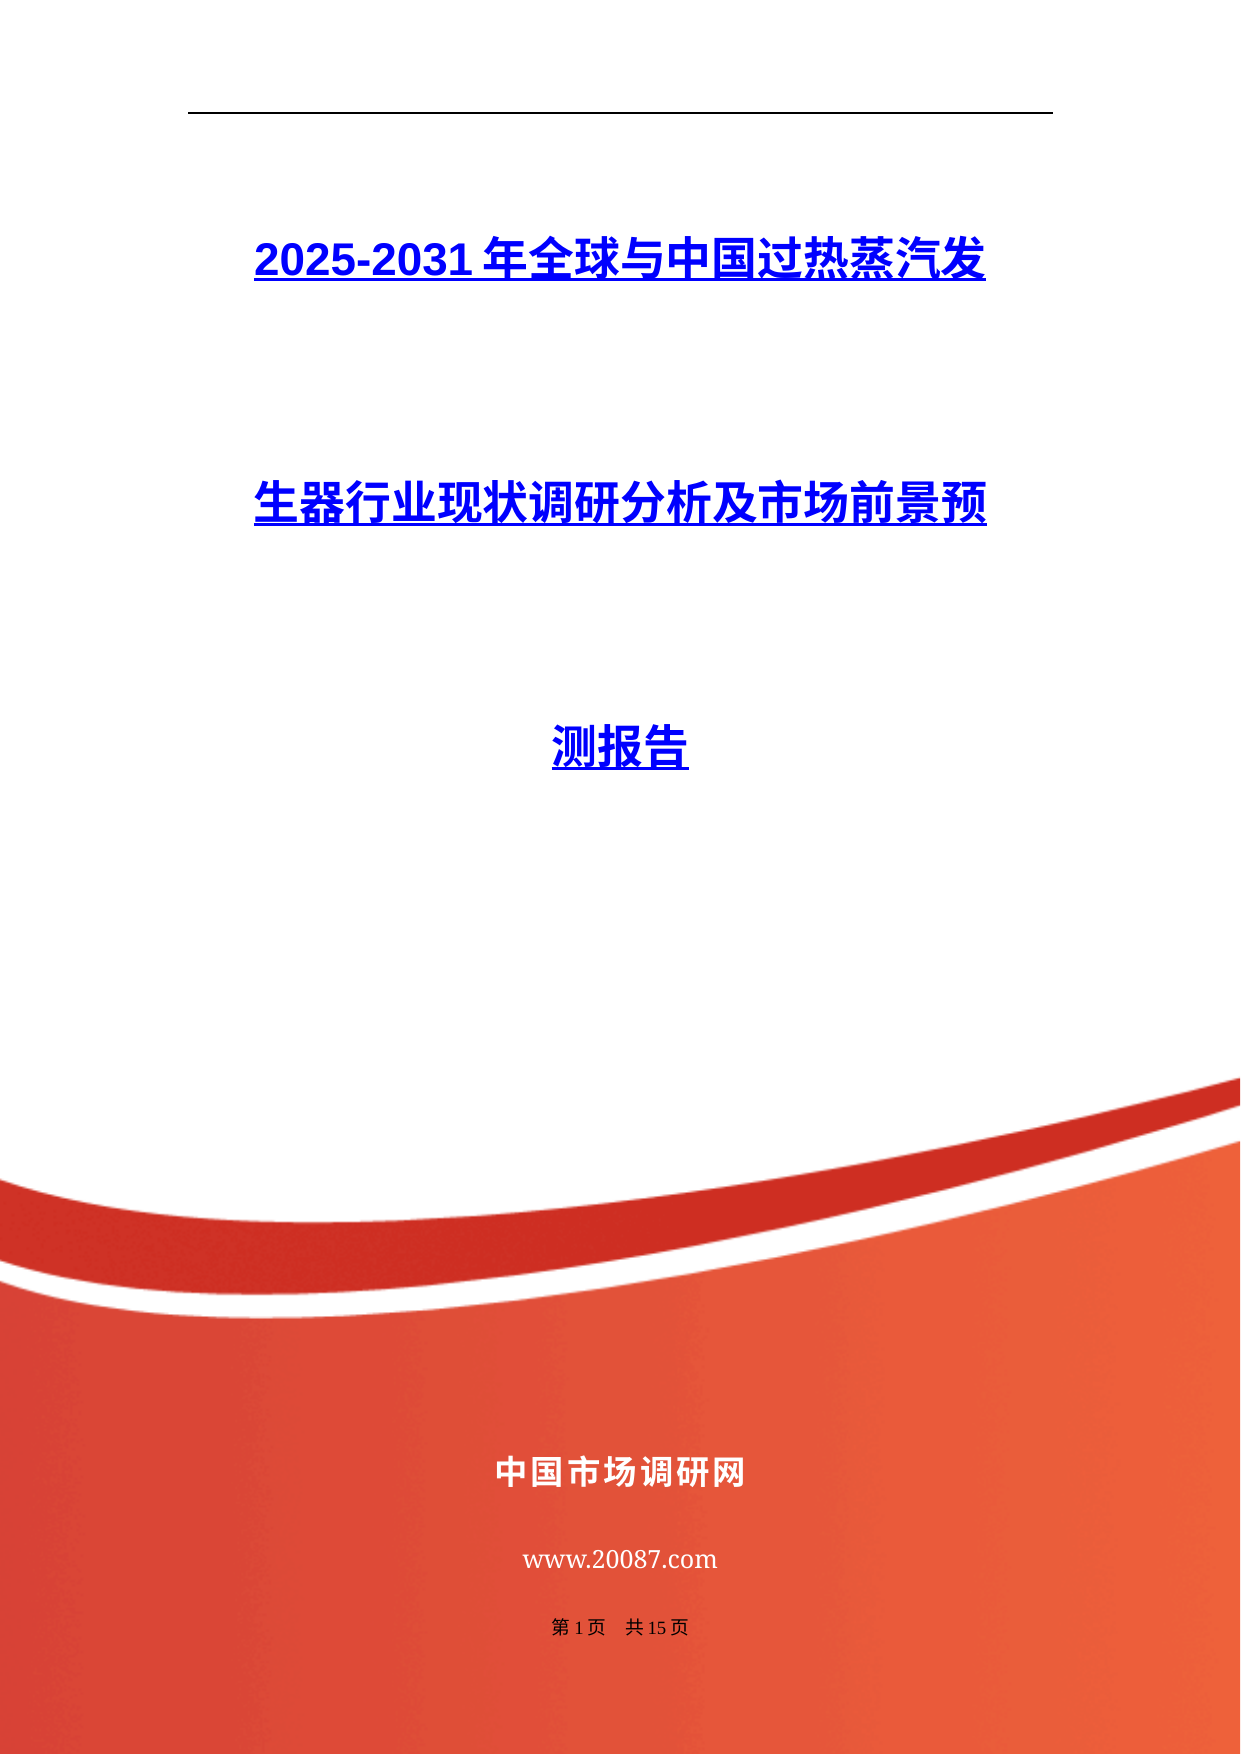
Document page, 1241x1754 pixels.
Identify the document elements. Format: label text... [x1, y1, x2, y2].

subtitle 中国市场调研网 [187, 1437, 1053, 1502]
table_header 2025-2031年全球与中国过热蒸汽发生器行业现状调研分析及市场前景预测报告 [188, 207, 1053, 871]
text www.20087.com [187, 1526, 1053, 1591]
picture [0, 1006, 1241, 1754]
